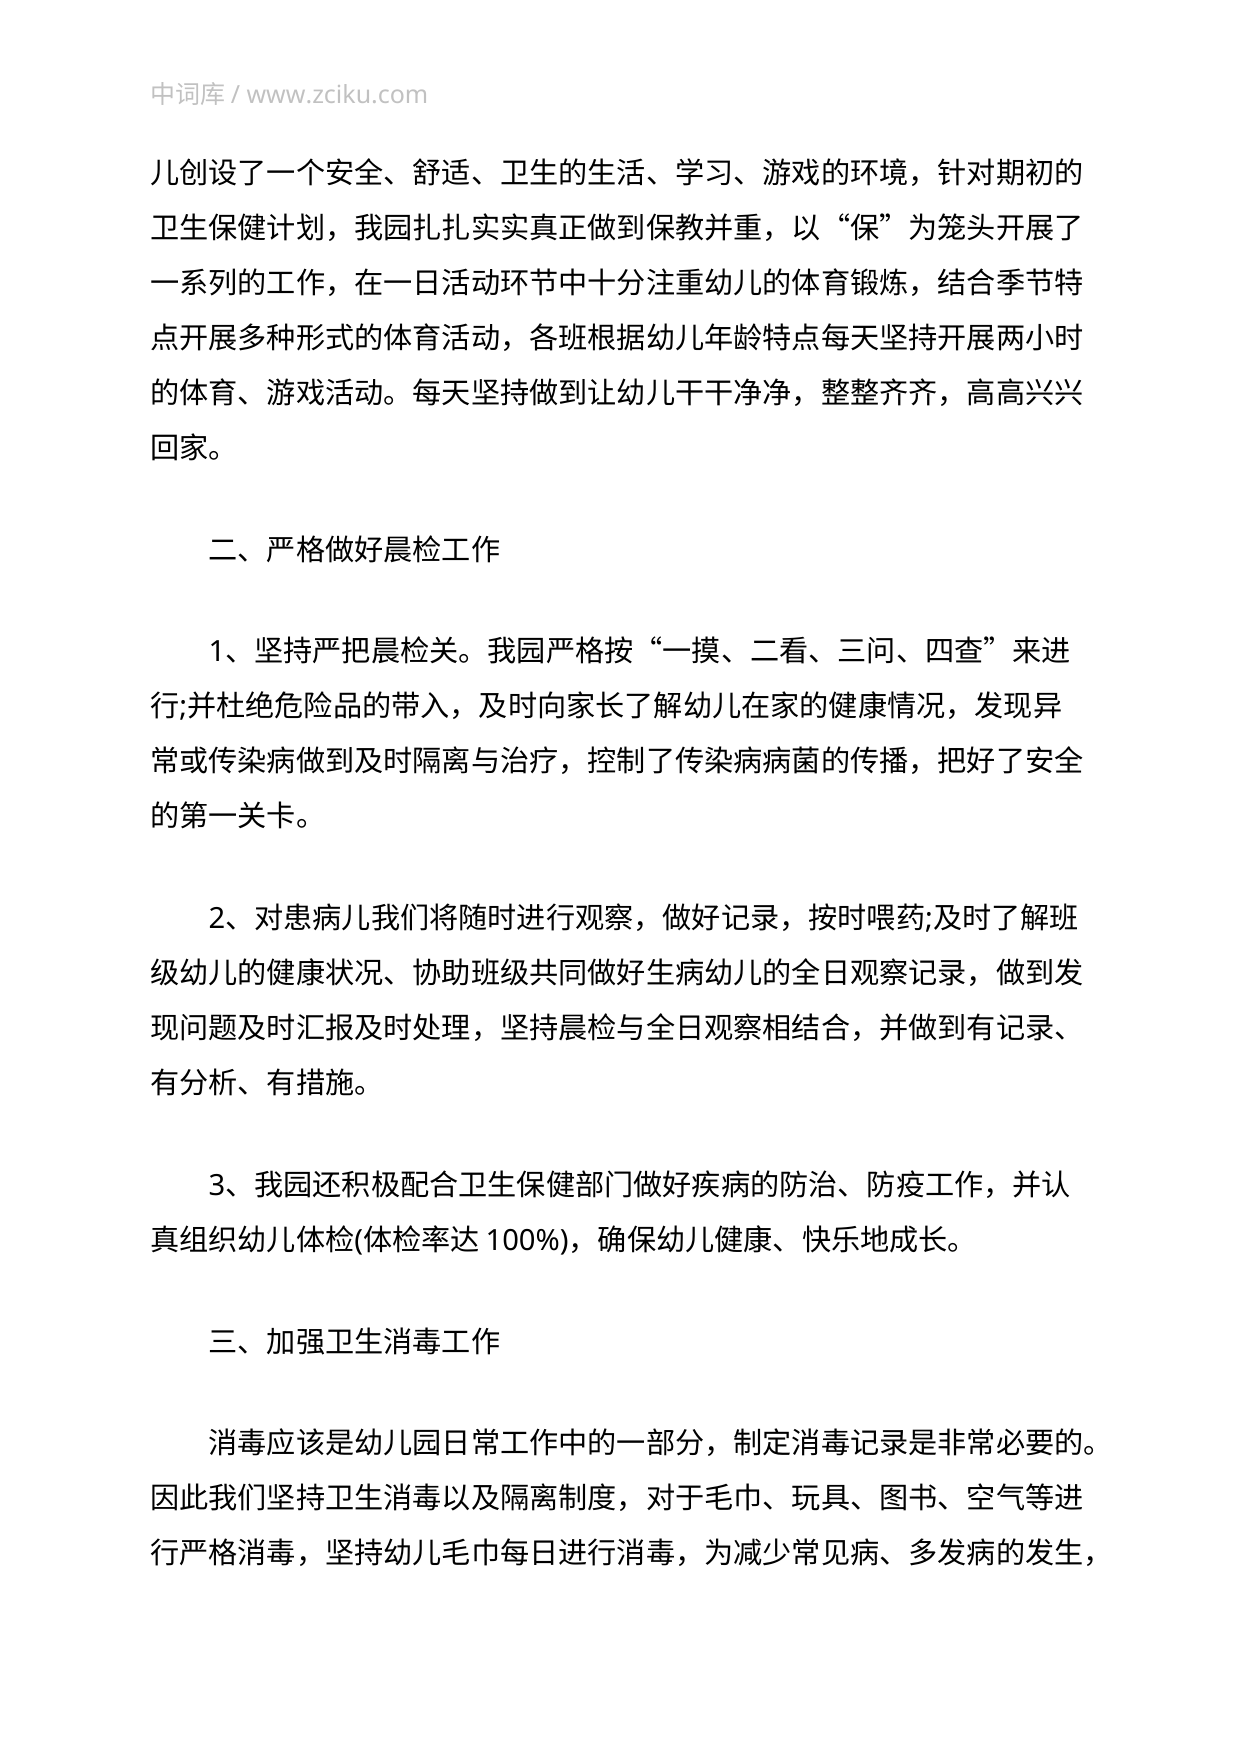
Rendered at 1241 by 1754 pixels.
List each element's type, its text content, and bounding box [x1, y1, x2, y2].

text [150, 150, 1090, 467]
text 三、加强卫生消毒工作 [150, 1318, 1090, 1361]
text 1、坚持严把晨检关。我园严格按“一摸、二看、三问、四查”来进行;并杜绝危险品的带入，及时向家长了解幼儿在家的健康情况，发现异常或传染病做到及时隔离与治疗，控制了传染病病菌的传播，把好了安全的第一关卡。 [150, 628, 1090, 835]
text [150, 1420, 1090, 1572]
text 二、严格做好晨检工作 [150, 526, 1090, 568]
text 3、我园还积极配合卫生保健部门做好疾病的防治、防疫工作，并认真组织幼儿体检(体检率达100%)，确保幼儿健康、快乐地成长。 [150, 1161, 1090, 1259]
text 2、对患病儿我们将随时进行观察，做好记录，按时喂药;及时了解班级幼儿的健康状况、协助班级共同做好生病幼儿的全日观察记录，做到发现问题及时汇报及时处理，坚持晨检与全日观察相结合，并做到有记录、有分析、有措施。 [150, 895, 1090, 1102]
